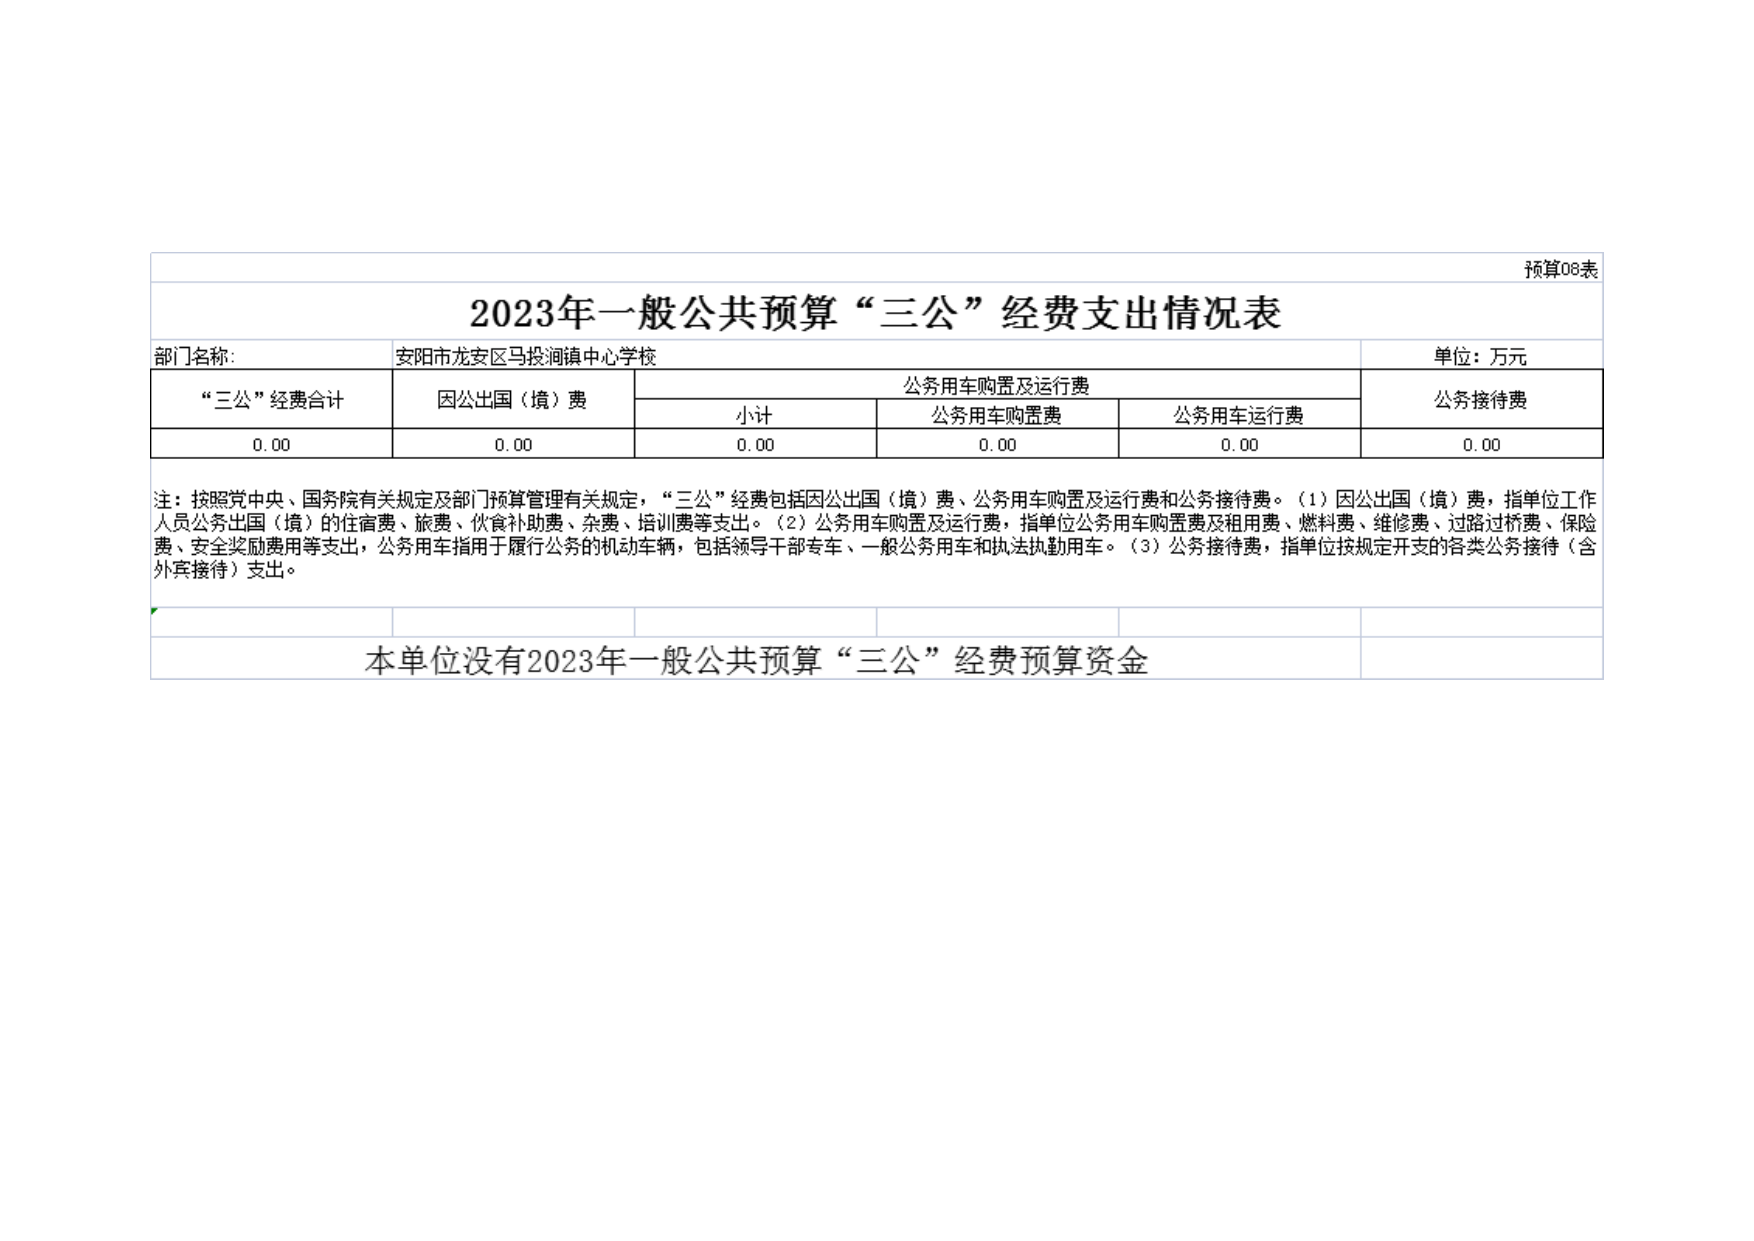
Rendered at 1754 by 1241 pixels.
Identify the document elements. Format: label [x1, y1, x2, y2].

picture [150, 252, 1604, 680]
